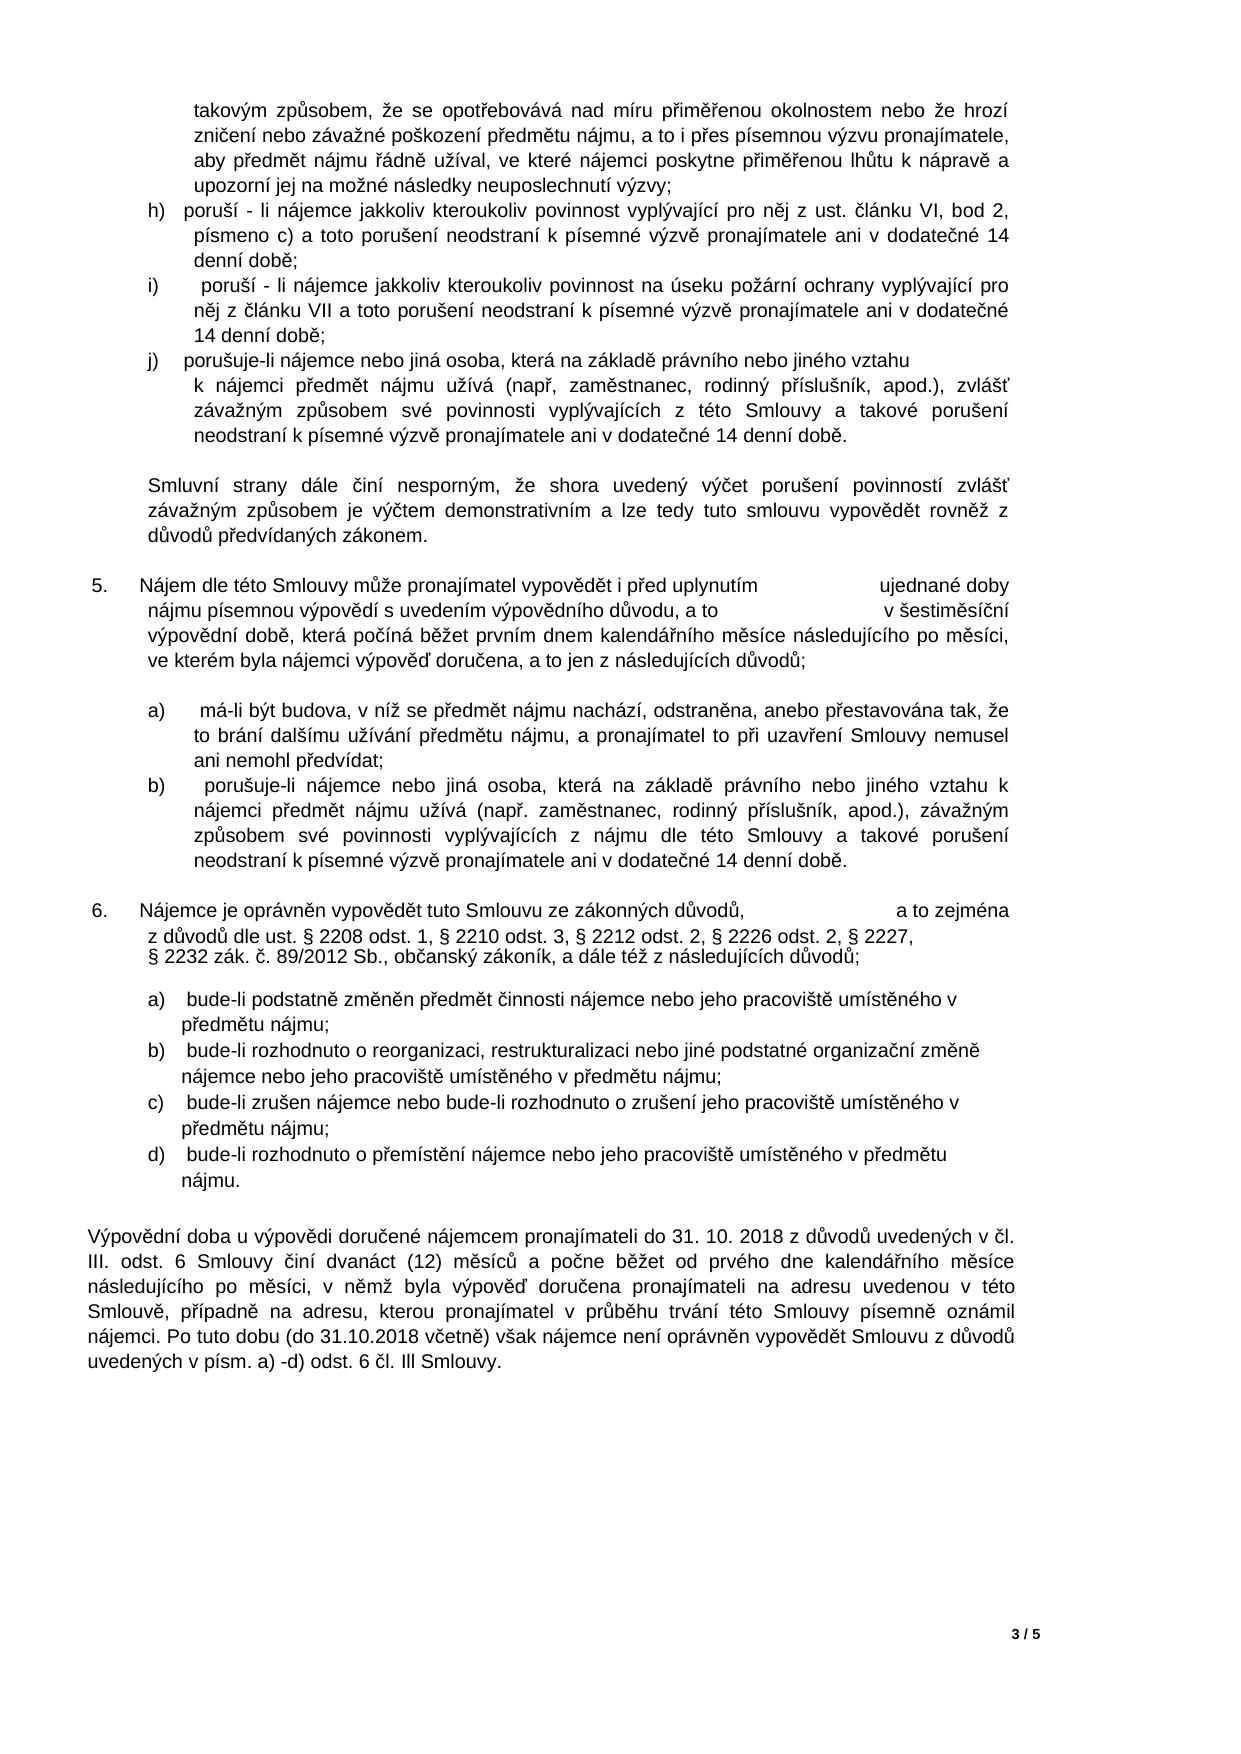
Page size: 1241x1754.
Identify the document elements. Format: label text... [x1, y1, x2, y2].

list porušuje-li nájemce nebo jiná osoba, která na základě právního nebo jiného vztahu k nájemci předmět nájmu užívá (např. zaměstnanec, rodinný příslušník, apod.), závažným způsobem své povinnosti vyplývajících z nájmu dle této Smlouvy a takové porušení neodstraní k písemné výzvě pronajímatele ani v dodatečné 14 denní době. [148, 772, 1010, 872]
list poruší - li nájemce jakkoliv kteroukoliv povinnost vyplývající pro něj z ust. článku VI, bod 2, písmeno c) a toto porušení neodstraní k písemné výzvě pronajímatele ani v dodatečné 14 denní době; [148, 197, 1010, 272]
text Výpovědní doba u výpovědi doručené nájemcem pronajímateli do 31. 10. 2018 z důvodů uvedených v čl. III. odst. 6 Smlouvy činí dvanáct (12) měsíců a počne běžet od prvého dne kalendářního měsíce následujícího po měsíci, v němž byla výpověď doručena pronajímateli na adresu uvedenou v této Smlouvě, případně na adresu, kterou pronajímatel v průběhu trvání této Smlouvy písemně oznámil nájemci. Po tuto dobu (do 31.10.2018 včetně) však nájemce není oprávněn vypovědět Smlouvu z důvodů uvedených v písm. a) -d) odst. 6 čl. Ill Smlouvy. [87, 1223, 1016, 1373]
text k nájemci předmět nájmu užívá (např, zaměstnanec, rodinný příslušník, apod.), zvlášť závažným způsobem své povinnosti vyplývajících z této Smlouvy a takové porušení neodstraní k písemné výzvě pronajímatele ani v dodatečné 14 denní době. [193, 372, 1010, 447]
text § 2232 zák. č. 89/2012 Sb., občanský zákoník, a dále též z následujících důvodů; [148, 948, 1018, 968]
list bude-li rozhodnuto o přemístění nájemce nebo jeho pracoviště umístěného v předmětu nájmu. [148, 1141, 1010, 1193]
list Nájemce je oprávněn vypovědět tuto Smlouvu ze zákonných důvodů, a to zejména [91, 897, 1018, 923]
list bude-li zrušen nájemce nebo bude-li rozhodnuto o zrušení jeho pracoviště umístěného v předmětu nájmu; [148, 1089, 1010, 1141]
text výpovědní době, která počíná běžet prvním dnem kalendářního měsíce následujícího po měsíci, ve kterém byla nájemci výpověď doručena, a to jen z následujících důvodů; [148, 622, 1010, 672]
list Nájem dle této Smlouvy může pronajímatel vypovědět i před uplynutím ujednané doby [91, 572, 1018, 597]
list bude-li rozhodnuto o reorganizaci, restrukturalizaci nebo jiné podstatné organizační změně nájemce nebo jeho pracoviště umístěného v předmětu nájmu; [148, 1037, 1010, 1089]
list poruší - li nájemce jakkoliv kteroukoliv povinnost na úseku požární ochrany vyplývající pro něj z článku VII a toto porušení neodstraní k písemné výzvě pronajímatele ani v dodatečné 14 denní době; [148, 272, 1010, 347]
text z důvodů dle ust. § 2208 odst. 1, § 2210 odst. 3, § 2212 odst. 2, § 2226 odst. 2, § 2227, [148, 923, 1018, 948]
list bude-li podstatně změněn předmět činnosti nájemce nebo jeho pracoviště umístěného v předmětu nájmu; [148, 986, 1010, 1037]
text nájmu písemnou výpovědí s uvedením výpovědního důvodu, a to v šestiměsíční [148, 597, 1018, 622]
list má-li být budova, v níž se předmět nájmu nachází, odstraněna, anebo přestavována tak, že to brání dalšímu užívání předmětu nájmu, a pronajímatel to při uzavření Smlouvy nemusel ani nemohl předvídat; [148, 697, 1010, 772]
text j) porušuje-li nájemce nebo jiná osoba, která na základě právního nebo jiného vztahu [148, 347, 1018, 372]
text Smluvní strany dále činí nesporným, že shora uvedený výčet porušení povinností zvlášť závažným způsobem je výčtem demonstrativním a lze tedy tuto smlouvu vypovědět rovněž z důvodů předvídaných zákonem. [148, 472, 1010, 547]
text takovým způsobem, že se opotřebovává nad míru přiměřenou okolnostem nebo že hrozí zničení nebo závažné poškození předmětu nájmu, a to i přes písemnou výzvu pronajímatele, aby předmět nájmu řádně užíval, ve které nájemci poskytne přiměřenou lhůtu k nápravě a upozorní jej na možné následky neuposlechnutí výzvy; [193, 97, 1010, 197]
